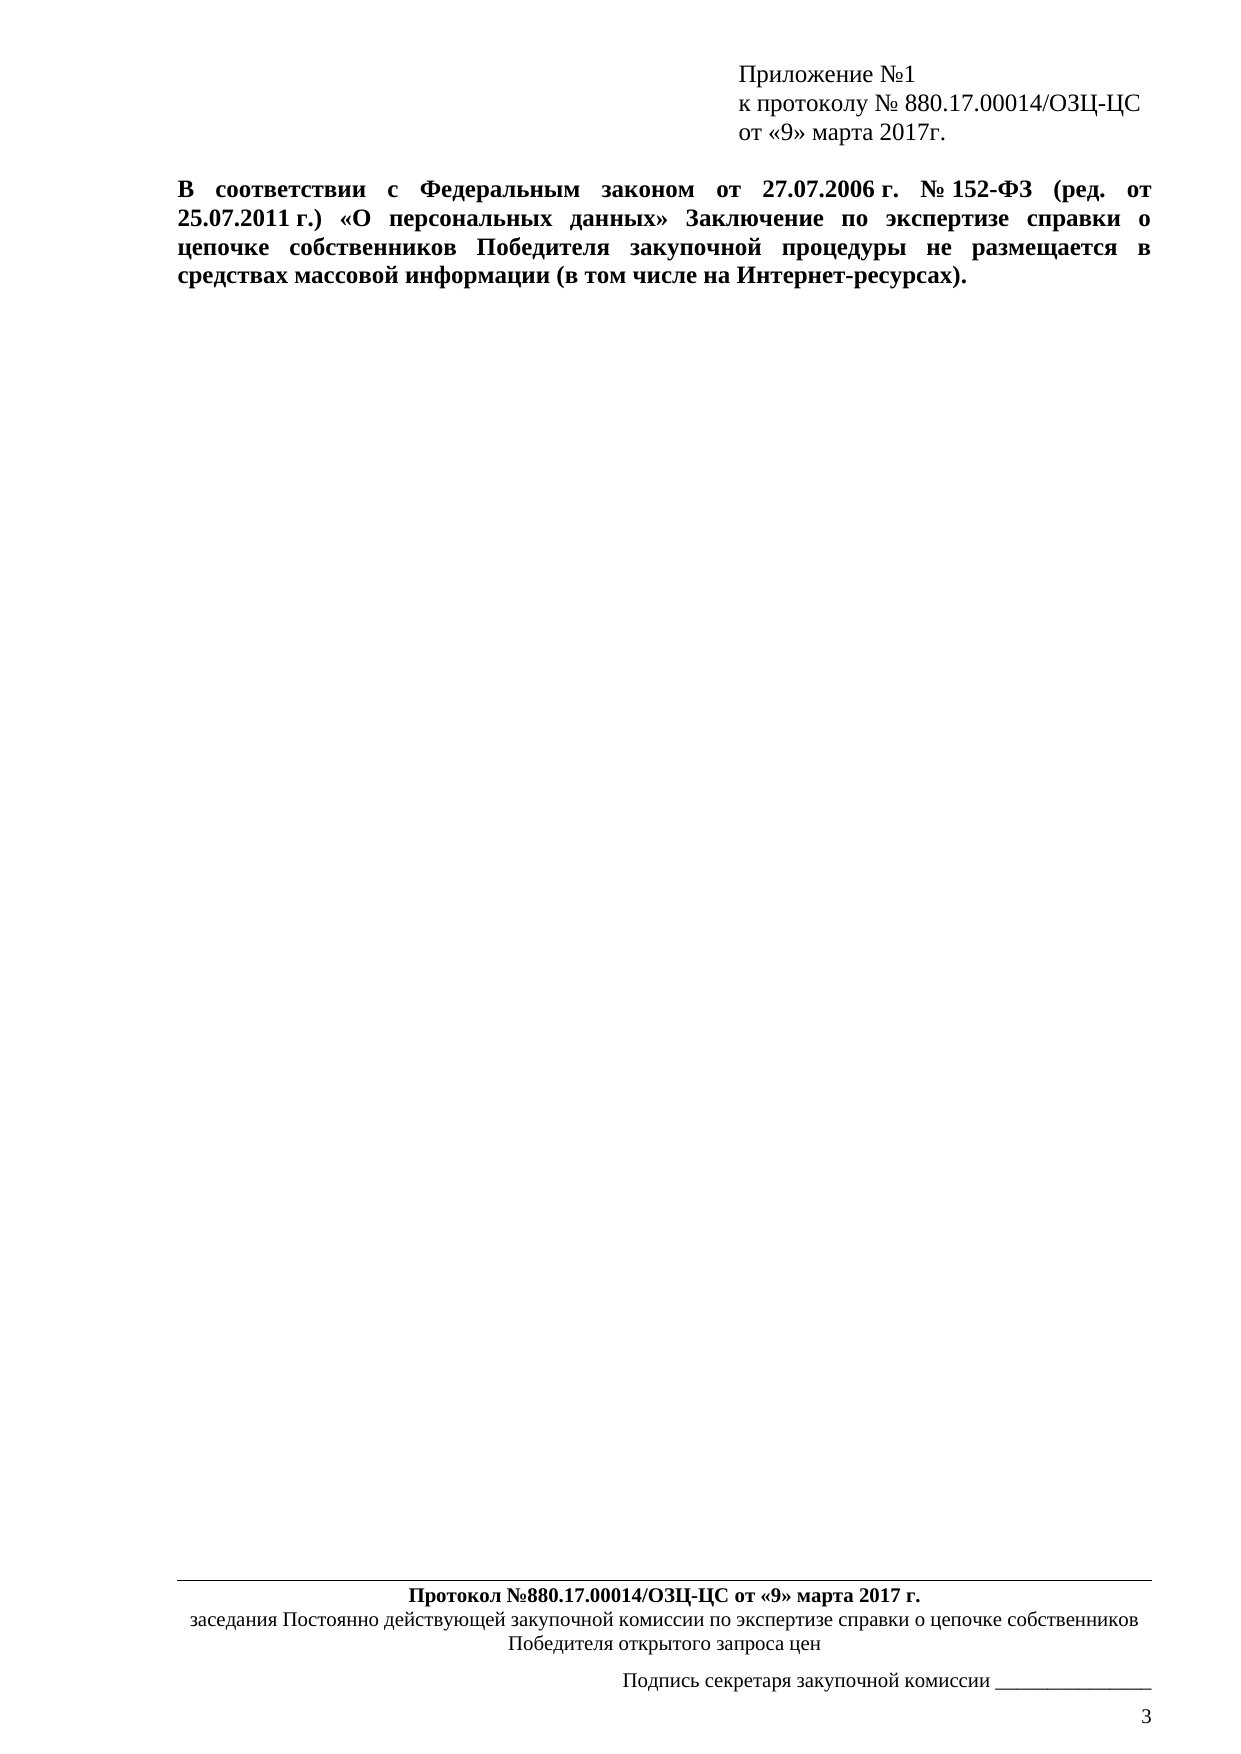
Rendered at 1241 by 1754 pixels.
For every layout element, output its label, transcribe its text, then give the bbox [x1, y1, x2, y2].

text В соответствии с Федеральным законом от 27.07.2006 г. № 152-ФЗ (ред. от 25.07.2011 г.) «О персональных данных» Заключение по экспертизе справки о цепочке собственников Победителя закупочной процедуры не размещается в средствах массовой информации (в том числе на Интернет-ресурсах). [177, 174, 1152, 289]
text от «9» марта 2017г. [738, 117, 1152, 145]
text Приложение №1 [738, 59, 1152, 88]
text к протоколу № 880.17.00014/ОЗЦ-ЦС [738, 88, 1152, 117]
